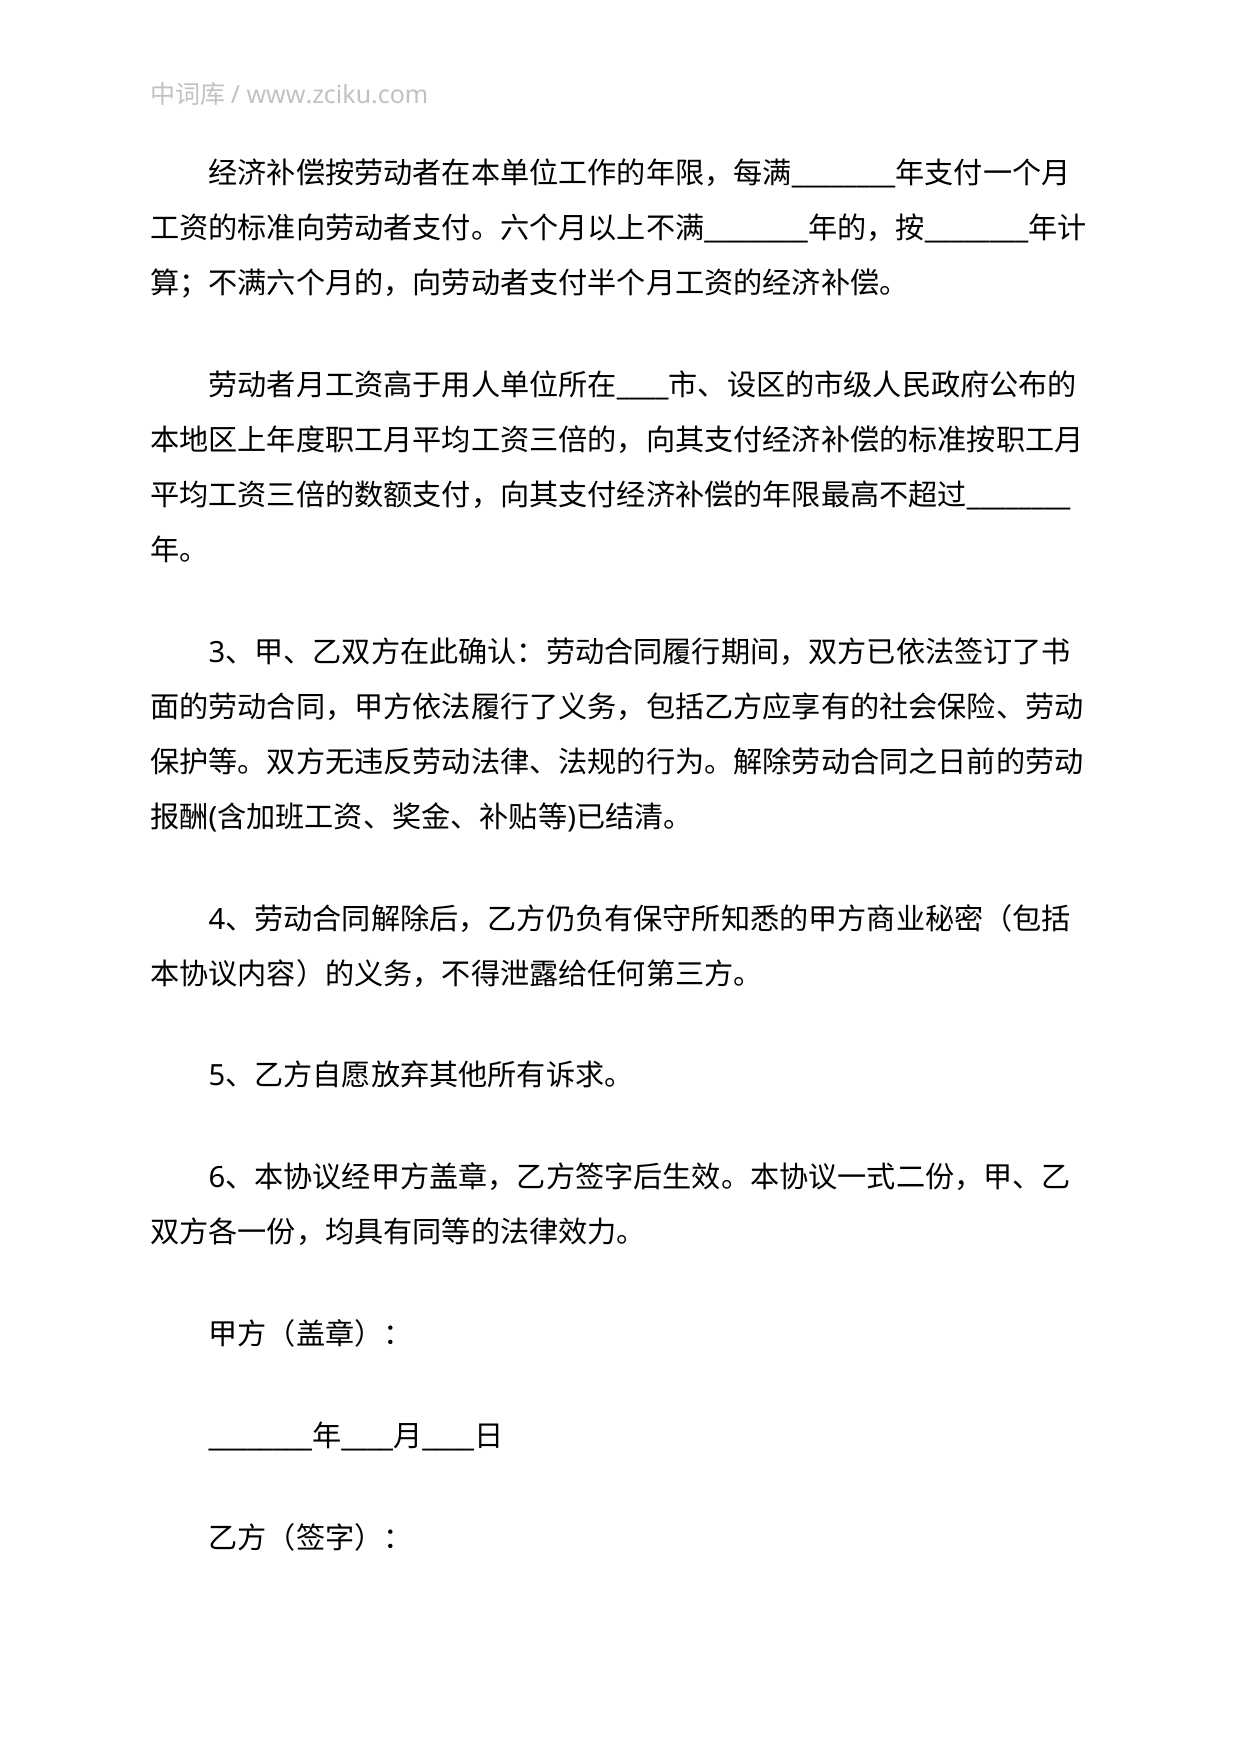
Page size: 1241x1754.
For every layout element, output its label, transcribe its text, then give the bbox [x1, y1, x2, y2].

text 6、本协议经甲方盖章，乙方签字后生效。本协议一式二份，甲、乙双方各一份，均具有同等的法律效力。 [150, 1154, 1090, 1251]
text 劳动者月工资高于用人单位所在____市、设区的市级人民政府公布的本地区上年度职工月平均工资三倍的，向其支付经济补偿的标准按职工月平均工资三倍的数额支付，向其支付经济补偿的年限最高不超过________年。 [150, 362, 1090, 569]
text 甲方（盖章）： [150, 1311, 1090, 1353]
text 3、甲、乙双方在此确认：劳动合同履行期间，双方已依法签订了书面的劳动合同，甲方依法履行了义务，包括乙方应享有的社会保险、劳动保护等。双方无违反劳动法律、法规的行为。解除劳动合同之日前的劳动报酬(含加班工资、奖金、补贴等)已结清。 [150, 628, 1090, 836]
text 经济补偿按劳动者在本单位工作的年限，每满________年支付一个月工资的标准向劳动者支付。六个月以上不满________年的，按________年计算；不满六个月的，向劳动者支付半个月工资的经济补偿。 [150, 150, 1090, 302]
text ________年____月____日 [150, 1412, 1090, 1455]
text 5、乙方自愿放弃其他所有诉求。 [150, 1052, 1090, 1094]
text 4、劳动合同解除后，乙方仍负有保守所知悉的甲方商业秘密（包括本协议内容）的义务，不得泄露给任何第三方。 [150, 895, 1090, 992]
text 乙方（签字）： [150, 1514, 1090, 1557]
